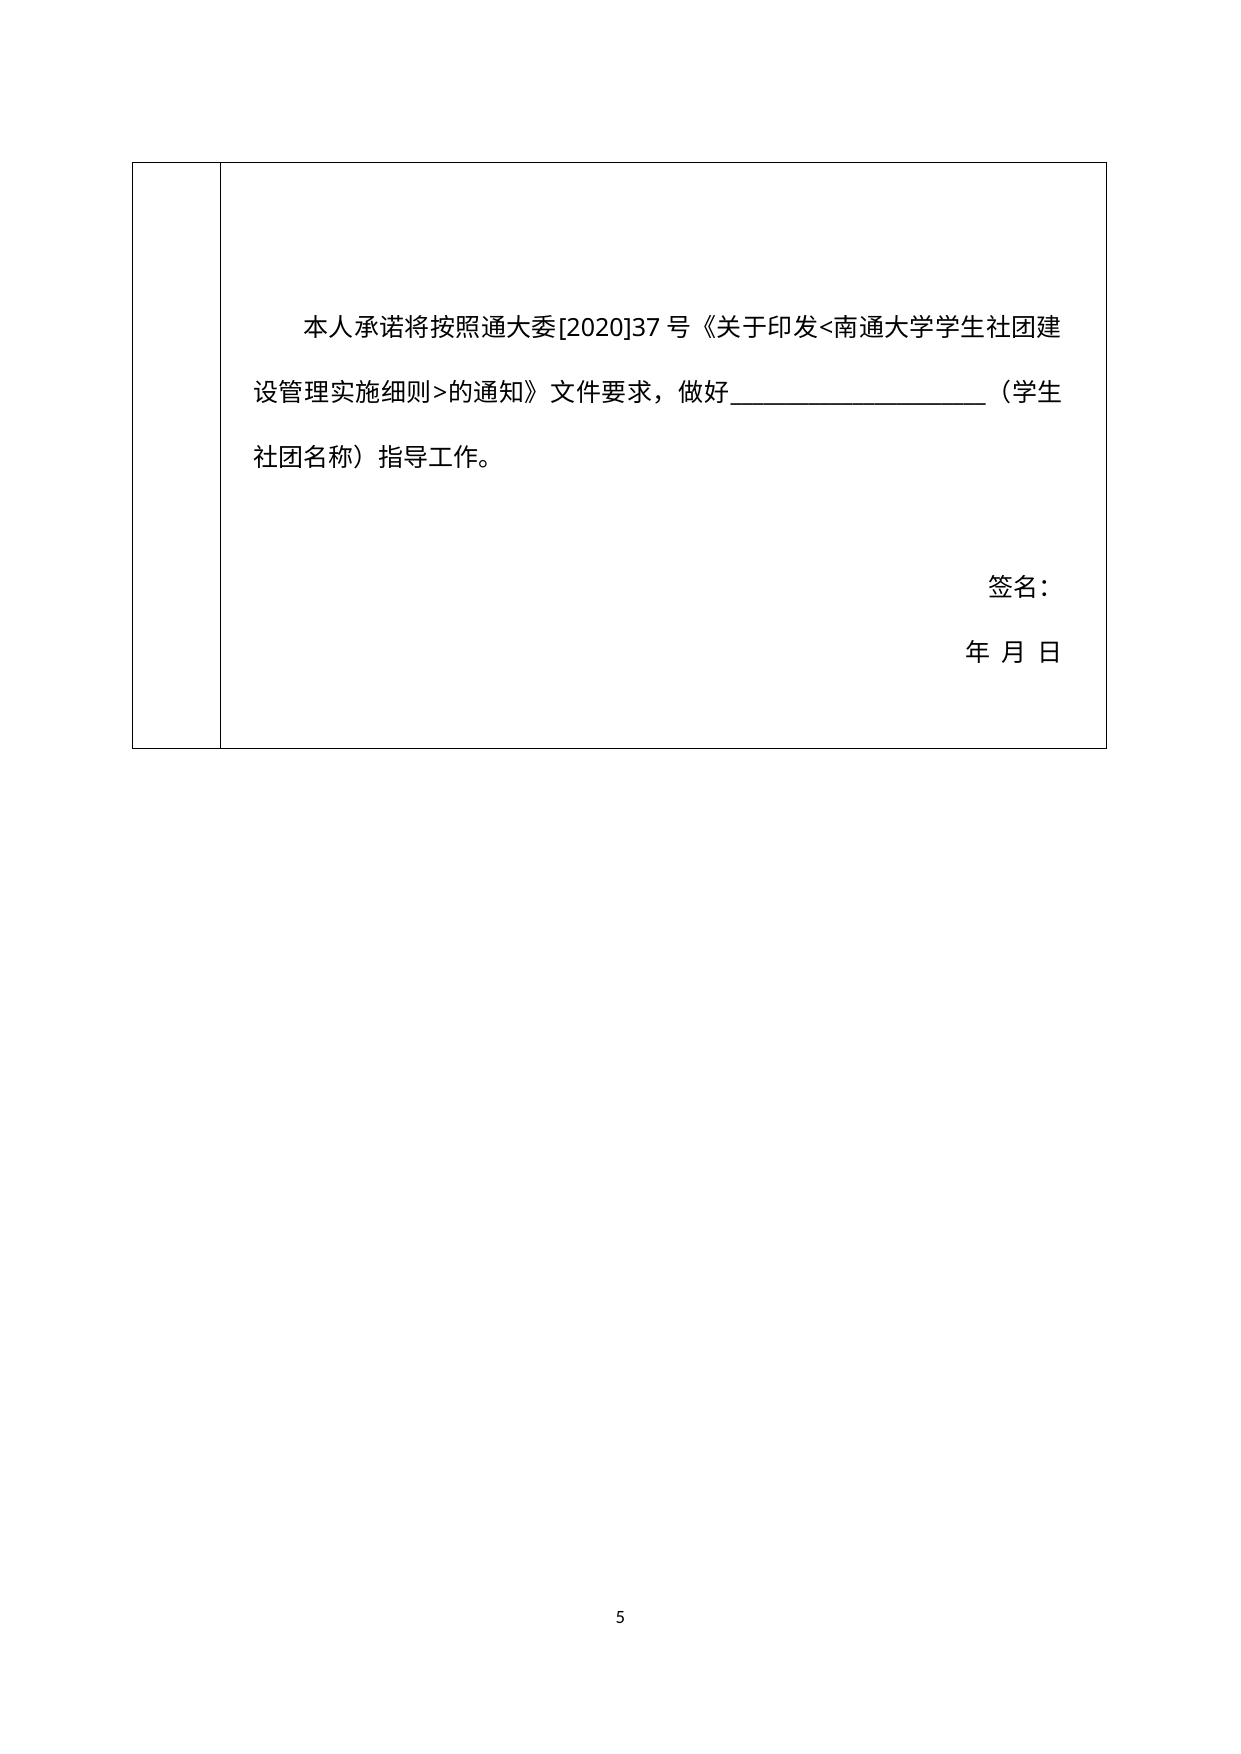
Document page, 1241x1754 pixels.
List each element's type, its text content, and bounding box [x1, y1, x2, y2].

table_cell 本人承诺将按照通大委[2020]37号《关于印发<南通大学学生社团建设管理实施细则>的通知》文件要求，做好_______________________（学生社团名称）指导工作。 签名： 年 月 日 [221, 163, 1106, 748]
